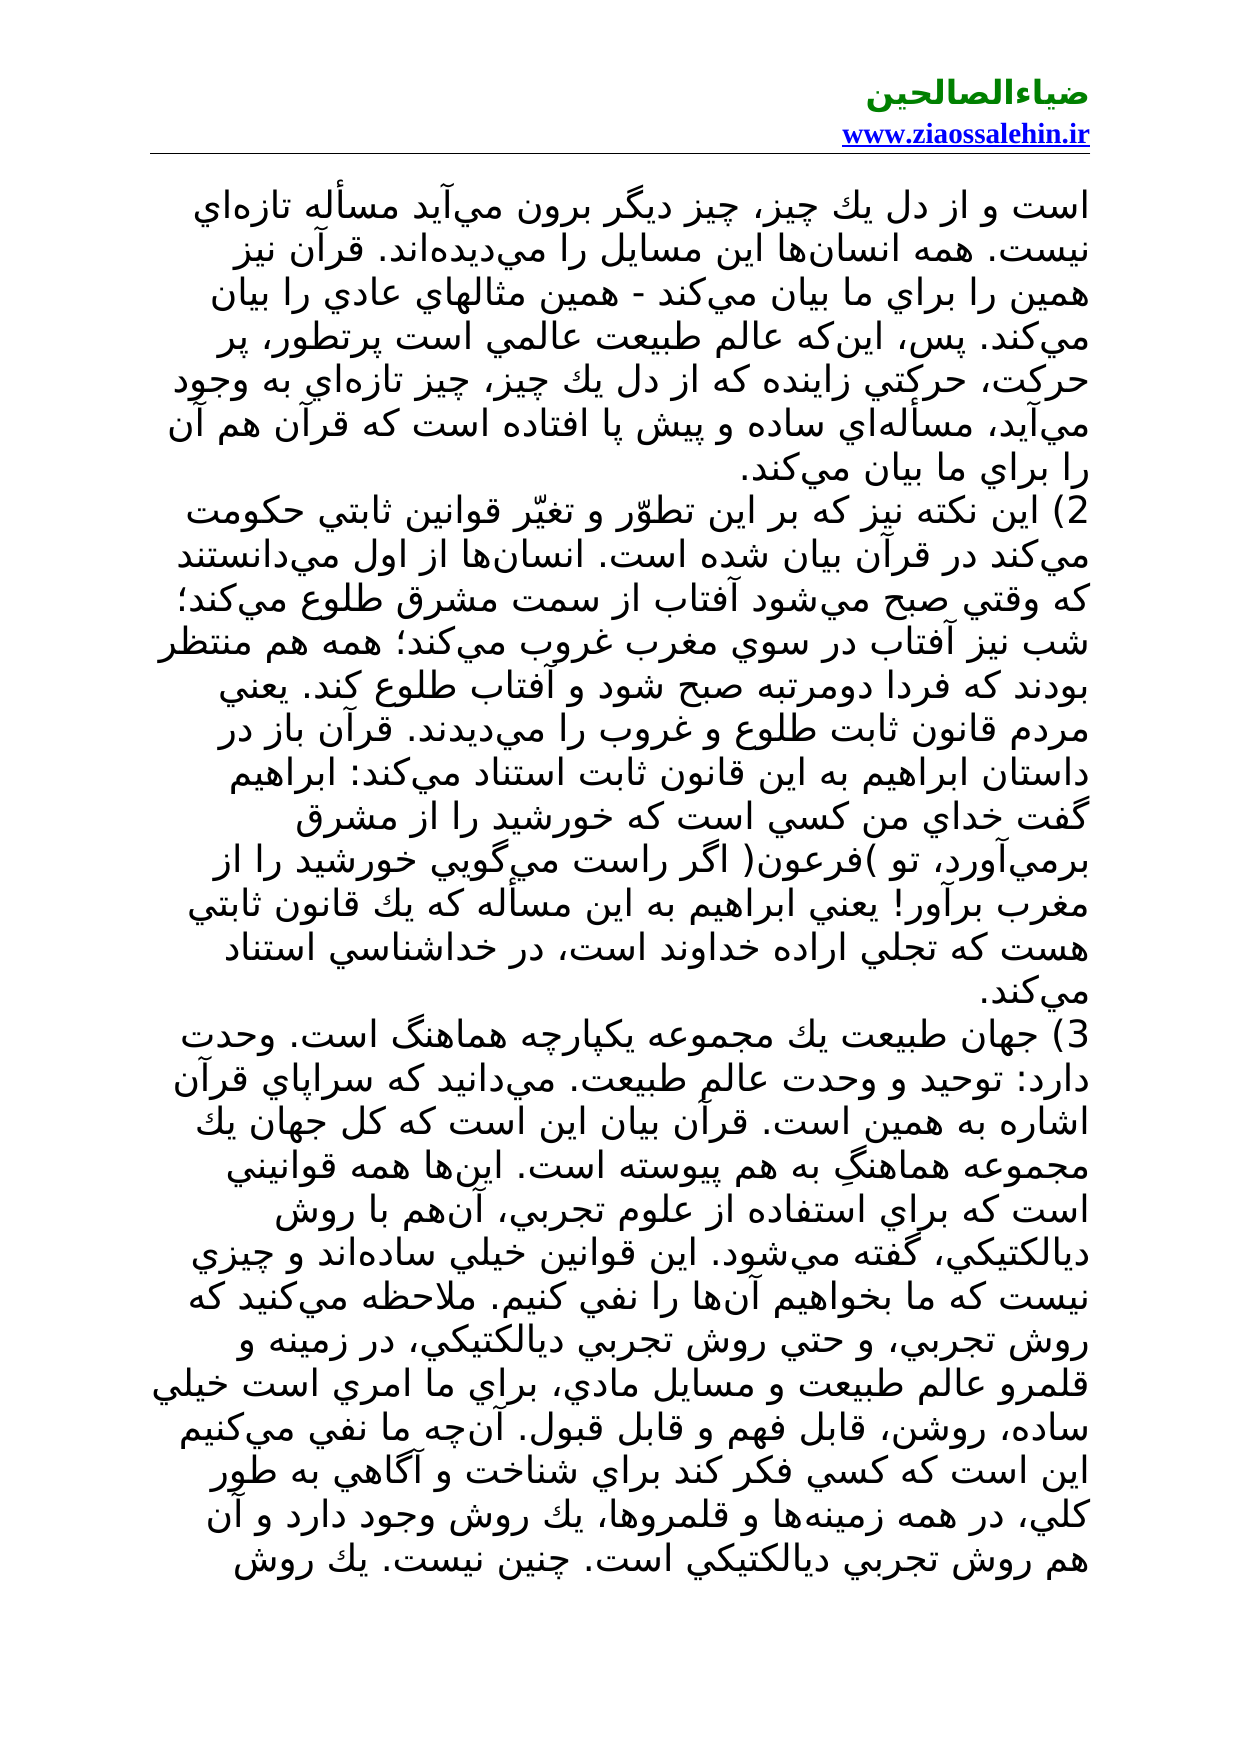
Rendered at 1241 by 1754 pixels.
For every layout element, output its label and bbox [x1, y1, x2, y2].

text [150, 183, 1090, 1580]
